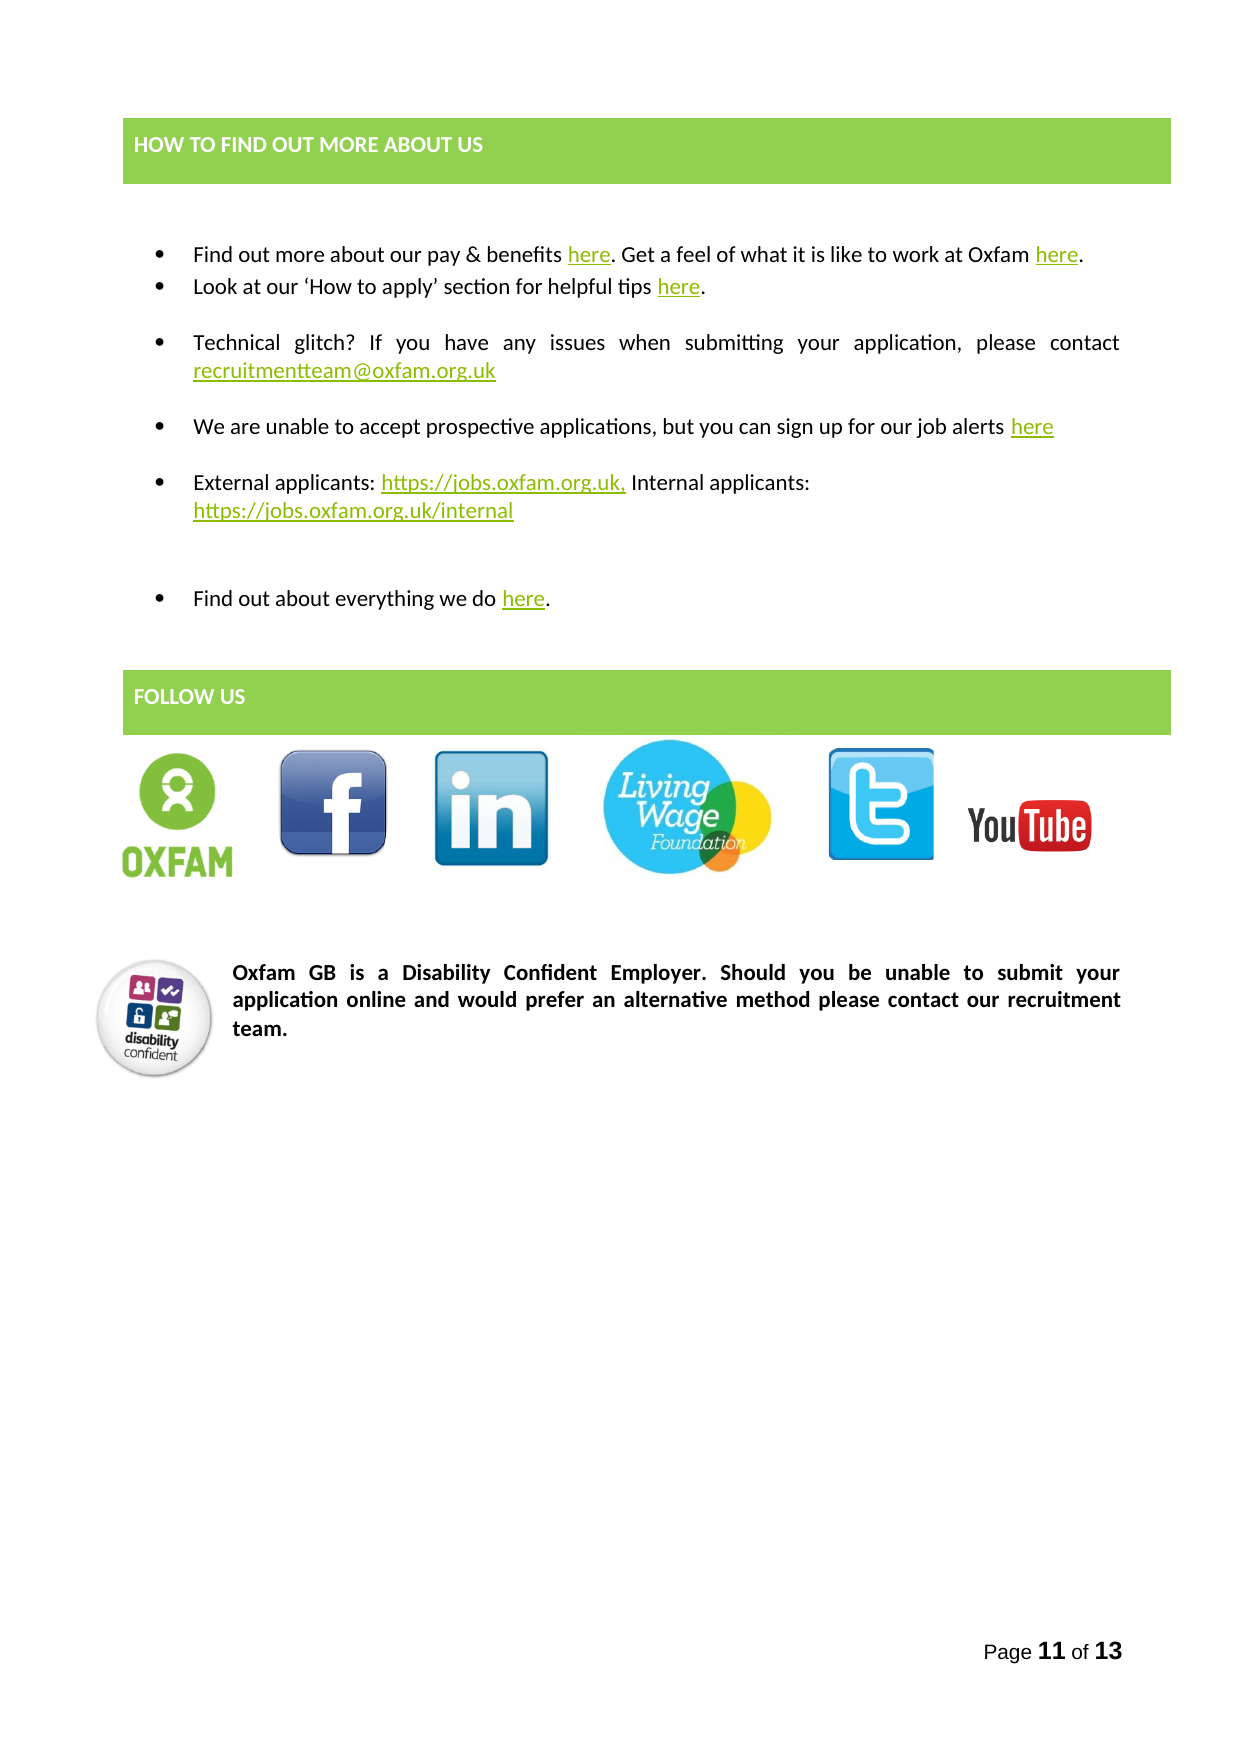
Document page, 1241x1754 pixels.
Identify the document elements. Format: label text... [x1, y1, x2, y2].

list We are unable to accept prospective applications, but you can sign up for our job alerts here [156, 412, 1122, 440]
picture [936, 752, 1123, 907]
picture [118, 749, 236, 881]
list Find out more about our pay & benefits here. Get a feel of what it is like to work at Oxfam here. [156, 240, 1122, 268]
subtitle Oxfam GB is a Disability Confident Employer. Should you be unable to submit your application online and would prefer an alternative method please contact our recruitment team. [214, 958, 1122, 1042]
picture [91, 954, 214, 1077]
picture [576, 735, 801, 881]
list Technical glitch? If you have any issues when submitting your application, please contact recruitmentteam@oxfam.org.uk [156, 328, 1122, 384]
table_header follow us [123, 670, 1171, 735]
picture [273, 743, 390, 856]
list Look at our ‘How to apply’ section for helpful tips here. [156, 272, 1122, 300]
picture [827, 748, 934, 858]
list Find out about everything we do here. [156, 584, 1122, 612]
list External applicants: https://jobs.oxfam.org.uk, Internal applicants: https://jobs.oxfam.org.uk/internal [156, 468, 1122, 524]
table_header how to find out more about us [123, 118, 1171, 184]
picture [420, 736, 558, 878]
